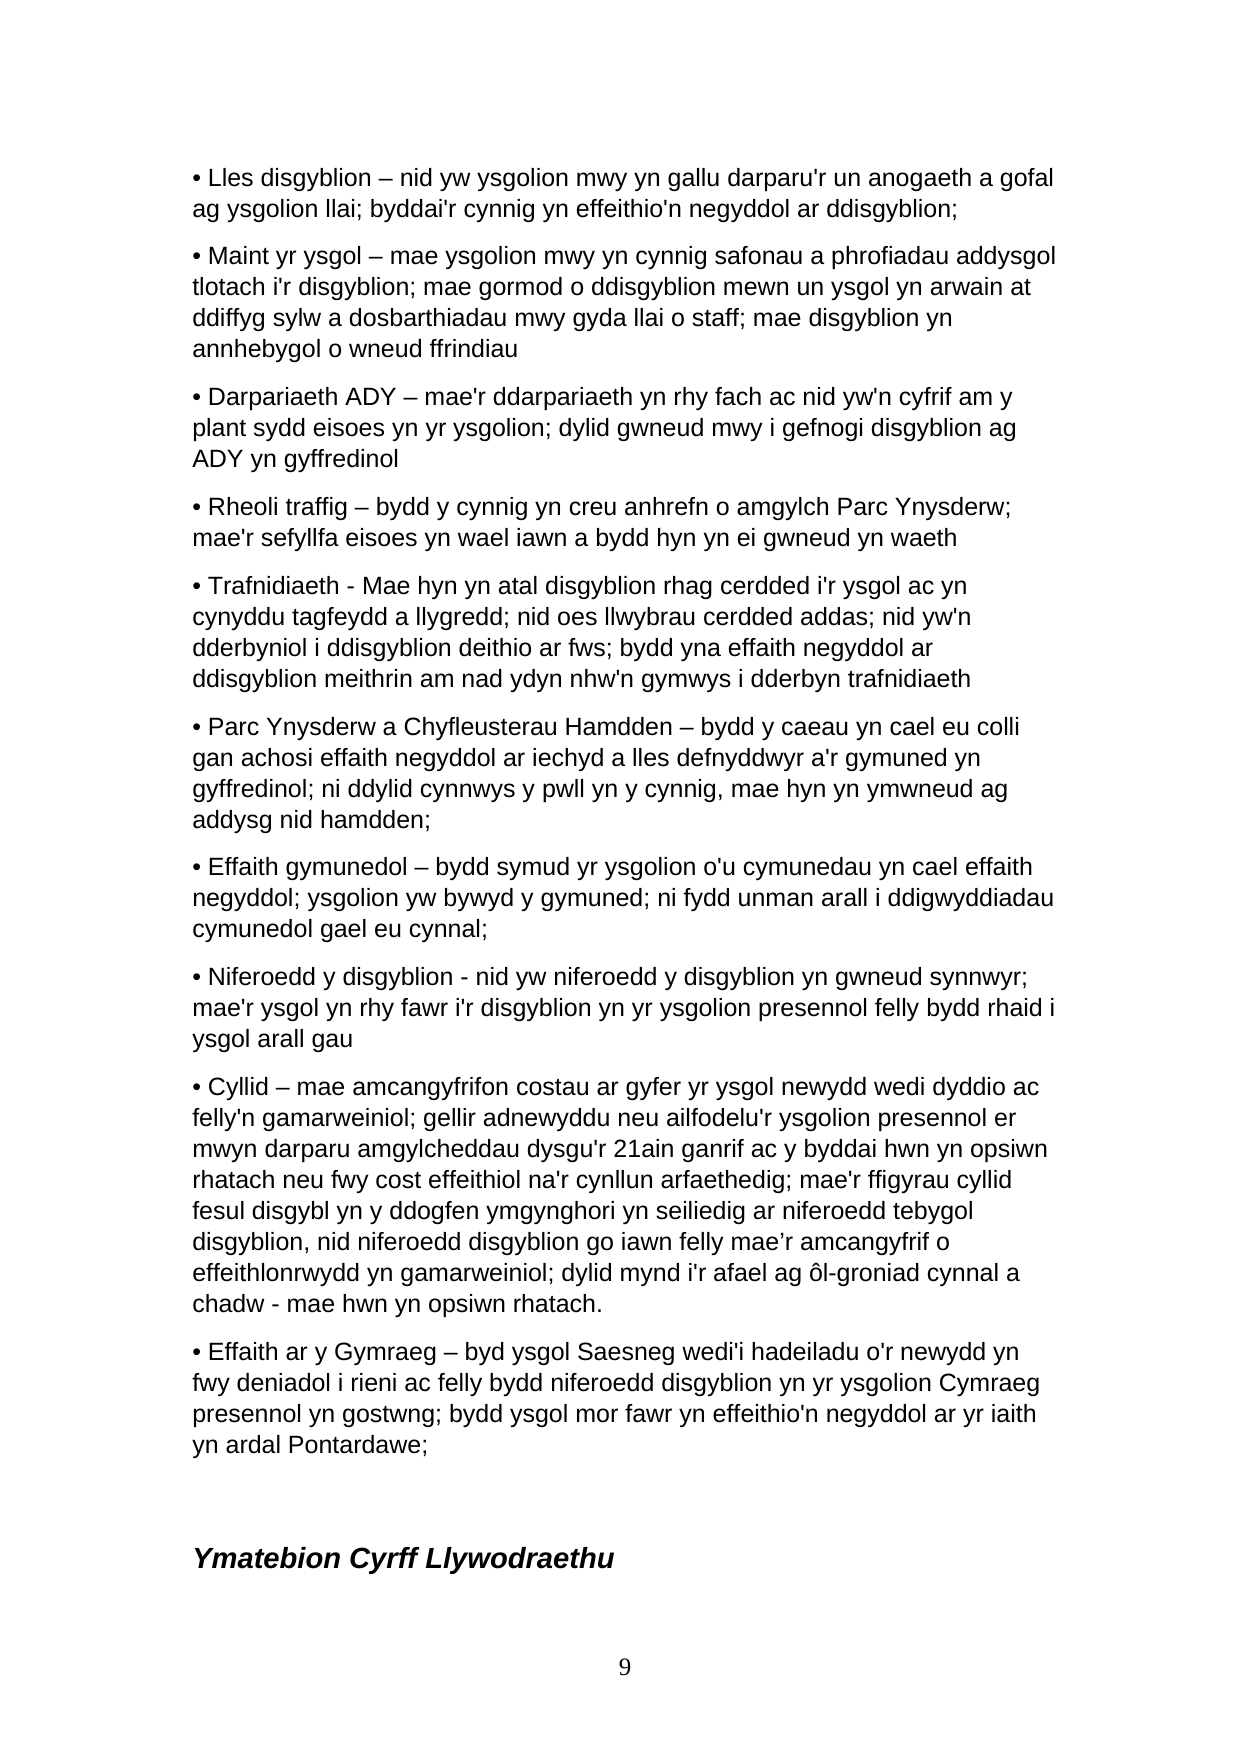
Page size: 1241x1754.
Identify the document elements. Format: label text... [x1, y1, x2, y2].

text • Parc Ynysderw a Chyfleusterau Hamdden – bydd y caeau yn cael eu colli gan achosi effaith negyddol ar iechyd a lles defnyddwyr a'r gymuned yn gyffredinol; ni ddylid cynnwys y pwll yn y cynnig, mae hyn yn ymwneud ag addysg nid hamdden; [192, 711, 1058, 833]
text • Trafnidiaeth - Mae hyn yn atal disgyblion rhag cerdded i'r ysgol ac yn cynyddu tagfeydd a llygredd; nid oes llwybrau cerdded addas; nid yw'n dderbyniol i ddisgyblion deithio ar fws; bydd yna effaith negyddol ar ddisgyblion meithrin am nad ydyn nhw'n gymwys i dderbyn trafnidiaeth [192, 571, 1058, 692]
text • Darpariaeth ADY – mae'r ddarpariaeth yn rhy fach ac nid yw'n cyfrif am y plant sydd eisoes yn yr ysgolion; dylid gwneud mwy i gefnogi disgyblion ag ADY yn gyffredinol [192, 382, 1058, 473]
text • Cyllid – mae amcangyfrifon costau ar gyfer yr ysgol newydd wedi dyddio ac felly'n gamarweiniol; gellir adnewyddu neu ailfodelu'r ysgolion presennol er mwyn darparu amgylcheddau dysgu'r 21ain ganrif ac y byddai hwn yn opsiwn rhatach neu fwy cost effeithiol na'r cynllun arfaethedig; mae'r ffigyrau cyllid fesul disgybl yn y ddogfen ymgynghori yn seiliedig ar niferoedd tebygol disgyblion, nid niferoedd disgyblion go iawn felly mae’r amcangyfrif o effeithlonrwydd yn gamarweiniol; dylid mynd i'r afael ag ôl-groniad cynnal a chadw - mae hwn yn opsiwn rhatach. [192, 1072, 1058, 1318]
text • Rheoli traffig – bydd y cynnig yn creu anhrefn o amgylch Parc Ynysderw; mae'r sefyllfa eisoes yn wael iawn a bydd hyn yn ei gwneud yn waeth [192, 492, 1058, 552]
text • Effaith ar y Gymraeg – byd ysgol Saesneg wedi'i hadeiladu o'r newydd yn fwy deniadol i rieni ac felly bydd niferoedd disgyblion yn yr ysgolion Cymraeg presennol yn gostwng; bydd ysgol mor fawr yn effeithio'n negyddol ar yr iaith yn ardal Pontardawe; [192, 1337, 1058, 1459]
text • Effaith gymunedol – bydd symud yr ysgolion o'u cymunedau yn cael effaith negyddol; ysgolion yw bywyd y gymuned; ni fydd unman arall i ddigwyddiadau cymunedol gael eu cynnal; [192, 852, 1058, 943]
text Ymatebion Cyrff Llywodraethu [192, 1541, 1058, 1574]
text • Maint yr ysgol – mae ysgolion mwy yn cynnig safonau a phrofiadau addysgol tlotach i'r disgyblion; mae gormod o ddisgyblion mewn un ysgol yn arwain at ddiffyg sylw a dosbarthiadau mwy gyda llai o staff; mae disgyblion yn annhebygol o wneud ffrindiau [192, 241, 1058, 363]
text • Lles disgyblion – nid yw ysgolion mwy yn gallu darparu'r un anogaeth a gofal ag ysgolion llai; byddai'r cynnig yn effeithio'n negyddol ar ddisgyblion; [192, 162, 1058, 222]
text • Niferoedd y disgyblion - nid yw niferoedd y disgyblion yn gwneud synnwyr; mae'r ysgol yn rhy fawr i'r disgyblion yn yr ysgolion presennol felly bydd rhaid i ysgol arall gau [192, 962, 1058, 1053]
